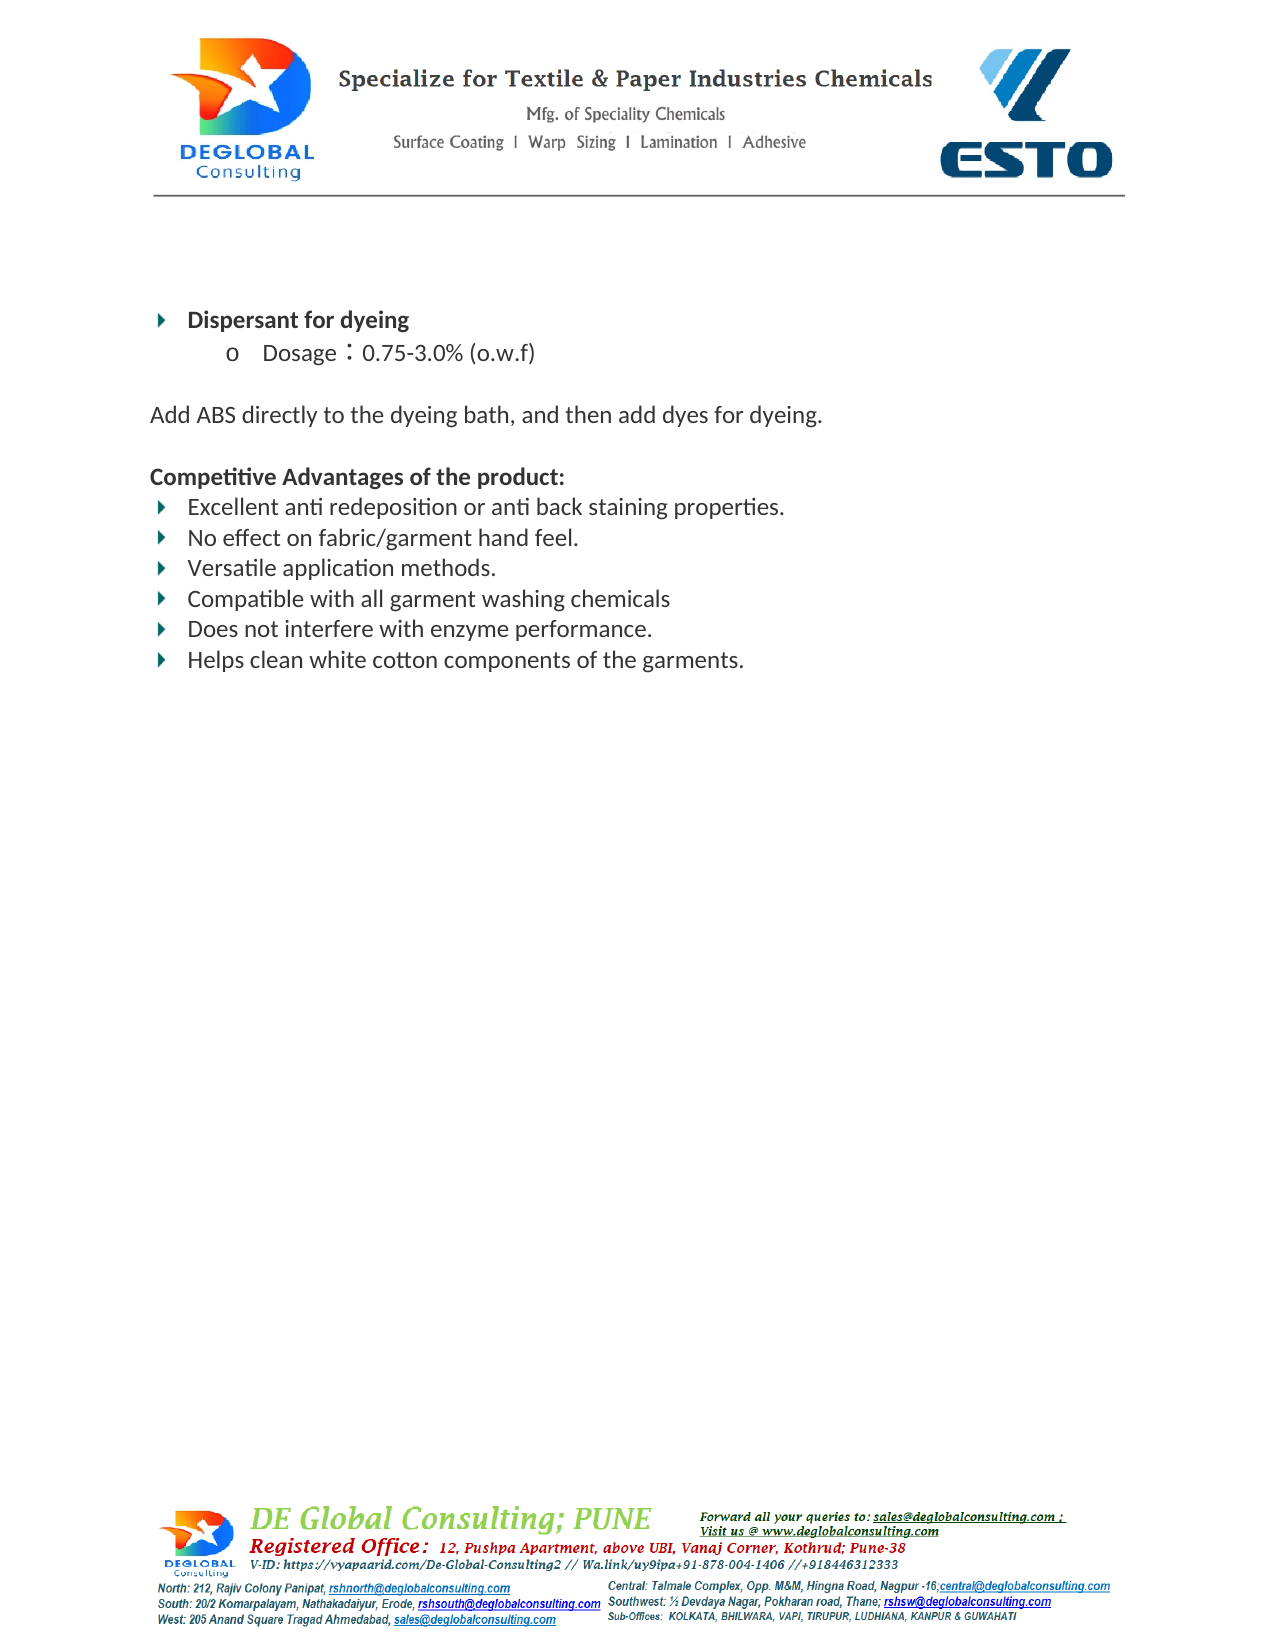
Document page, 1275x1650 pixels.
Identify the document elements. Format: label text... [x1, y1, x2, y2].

list Compatible with all garment washing chemicals [150, 583, 1125, 613]
picture [150, 15, 1125, 213]
picture [151, 590, 168, 607]
list Dispersant for dyeing [150, 304, 1125, 335]
list No effect on fabric/garment hand feel. [150, 522, 1125, 552]
picture [151, 529, 168, 546]
list Does not interfere with enzyme performance. [150, 613, 1125, 644]
text Competitive Advantages of the product: [150, 461, 1125, 491]
picture [151, 621, 168, 638]
list Excellent anti redeposition or anti back staining properties. [150, 491, 1125, 522]
picture [151, 312, 168, 329]
list Dosage：0.75-3.0% (o.w.f) [225, 335, 1125, 369]
list Helps clean white cotton components of the garments. [150, 644, 1125, 674]
picture [151, 651, 168, 669]
picture [151, 560, 168, 577]
picture [151, 499, 168, 516]
list Versatile application methods. [150, 552, 1125, 583]
text Add ABS directly to the dyeing bath, and then add dyes for dyeing. [150, 400, 1125, 430]
picture [150, 1505, 1125, 1635]
